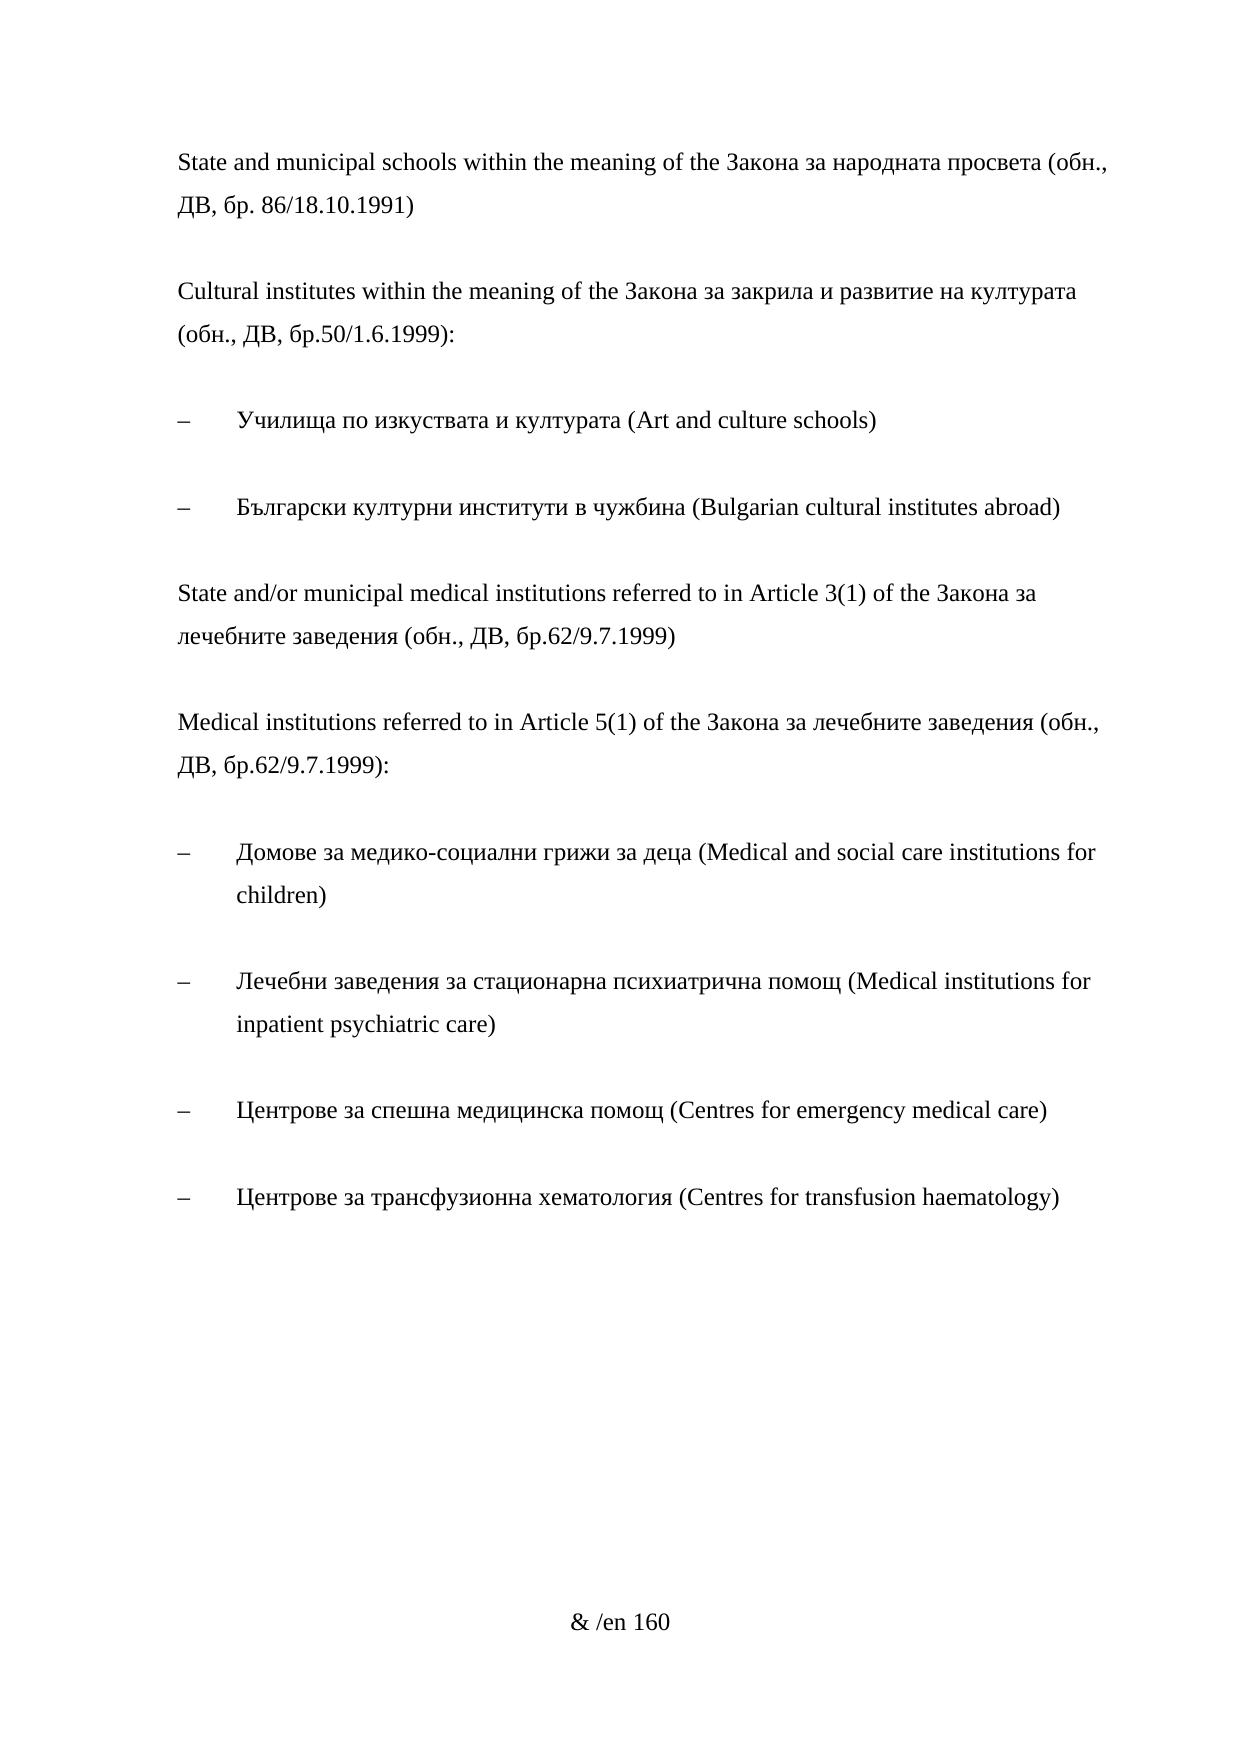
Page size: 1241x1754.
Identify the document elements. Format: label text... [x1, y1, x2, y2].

text – Български културни институти в чужбина (Bulgarian cultural institutes abroad) [177, 492, 1122, 521]
text Cultural institutes within the meaning of the Закона за закрила и развитие на културата (обн., ДВ, бр.50/1.6.1999): [177, 276, 1122, 348]
text State and municipal schools within the meaning of the Закона за народната просвета (обн., ДВ, бр. 86/18.10.1991) [177, 147, 1122, 219]
text – Лечебни заведения за стационарна психиатрична помощ (Medical institutions for inpatient psychiatric care) [177, 966, 1122, 1038]
text – Центрове за трансфузионна хематология (Centres for transfusion haematology) [177, 1182, 1122, 1211]
text – Центрове за спешна медицинска помощ (Centres for emergency medical care) [177, 1096, 1122, 1124]
text – Домове за медико-социални грижи за деца (Medical and social care institutions for children) [177, 837, 1122, 909]
text – Училища по изкуствата и културата (Art and culture schools) [177, 406, 1122, 434]
text Medical institutions referred to in Article 5(1) of the Закона за лечебните заведения (обн., ДВ, бр.62/9.7.1999): [177, 707, 1122, 779]
text State and/or municipal medical institutions referred to in Article 3(1) of the Закона за лечебните заведения (обн., ДВ, бр.62/9.7.1999) [177, 578, 1122, 650]
